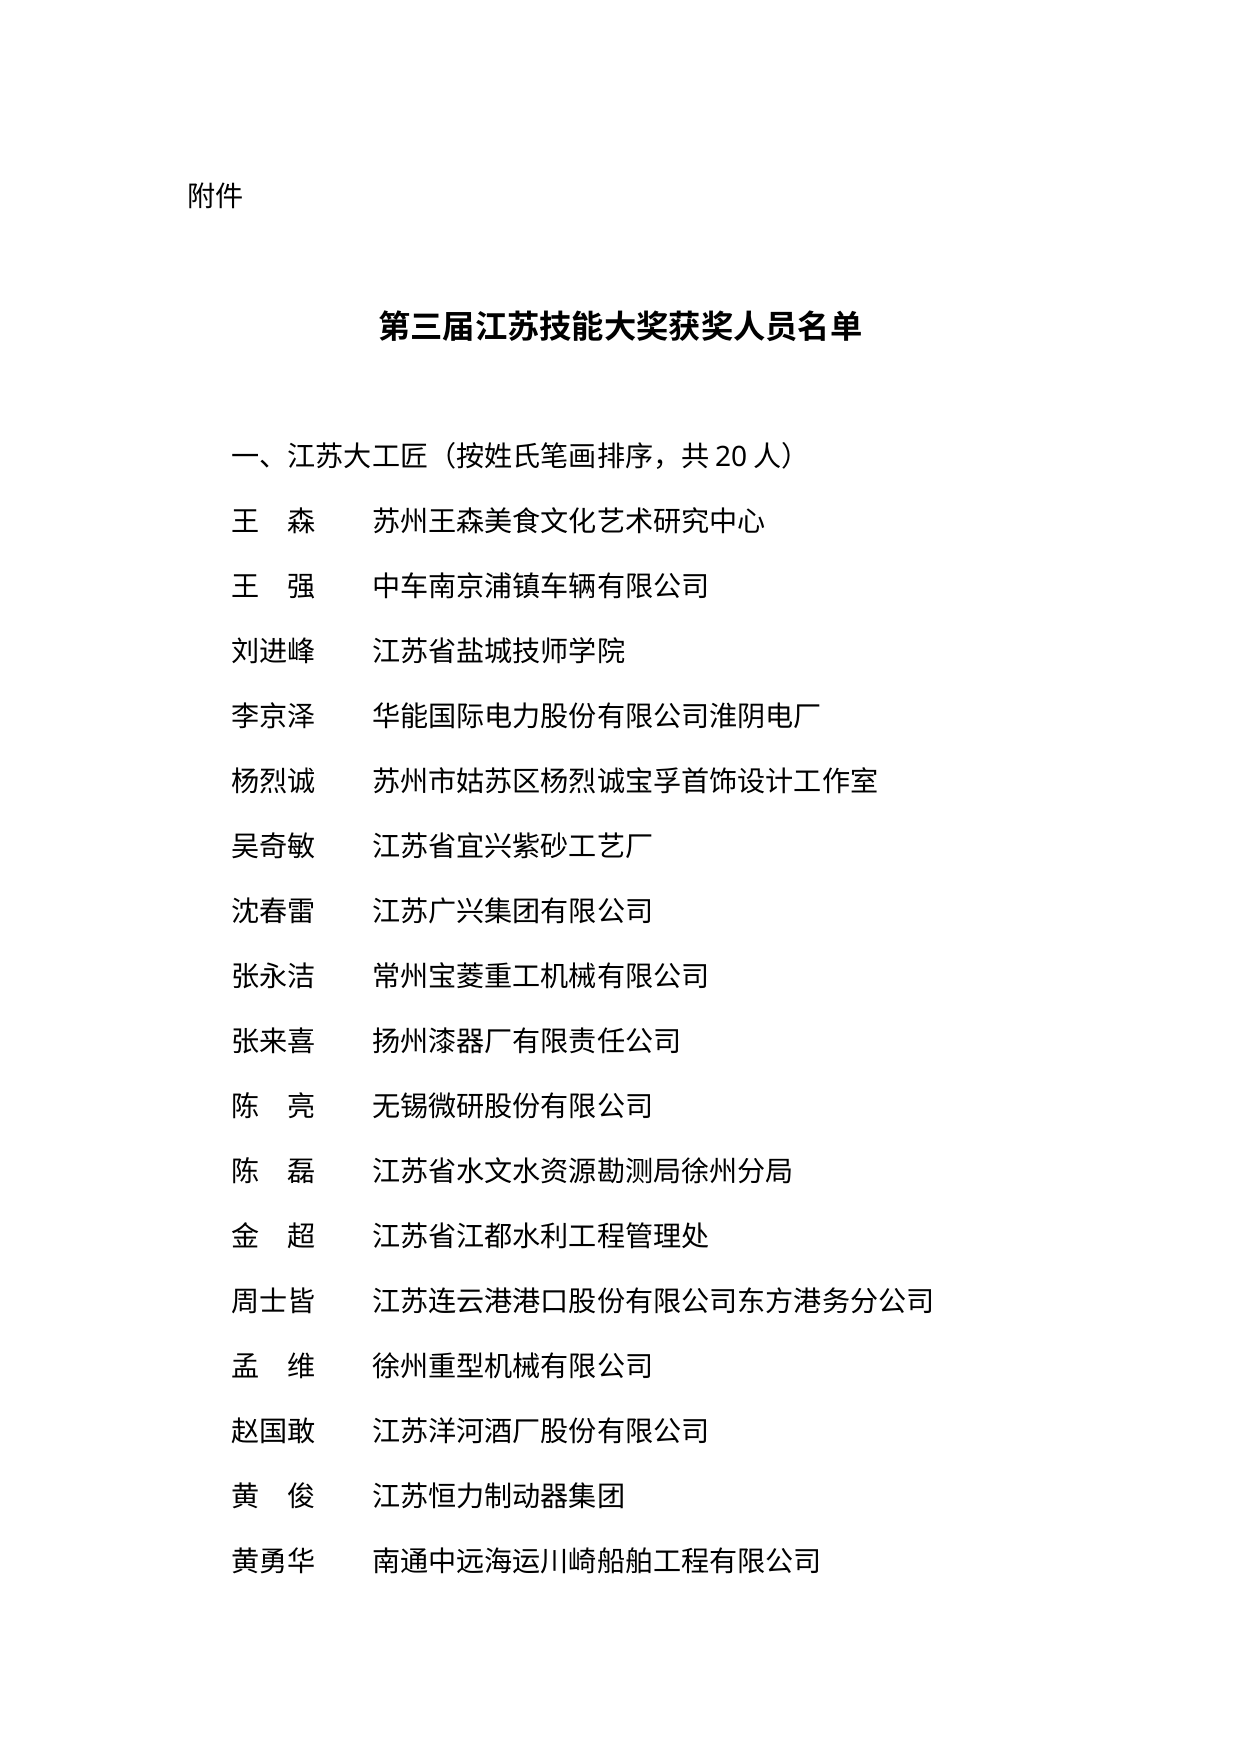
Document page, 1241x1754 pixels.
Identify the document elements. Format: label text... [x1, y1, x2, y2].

text 赵国敢 江苏洋河酒厂股份有限公司 [187, 1397, 1053, 1462]
text 孟 维 徐州重型机械有限公司 [187, 1332, 1053, 1397]
text 黄勇华 南通中远海运川崎船舶工程有限公司 [187, 1527, 1053, 1592]
text 刘进峰 江苏省盐城技师学院 [187, 617, 1053, 682]
text 一、江苏大工匠（按姓氏笔画排序，共20人） [187, 422, 1053, 487]
text 杨烈诚 苏州市姑苏区杨烈诚宝孚首饰设计工作室 [187, 747, 1053, 812]
text 黄 俊 江苏恒力制动器集团 [187, 1462, 1053, 1527]
text 附件 [187, 162, 1053, 227]
text 吴奇敏 江苏省宜兴紫砂工艺厂 [187, 812, 1053, 877]
text 王 强 中车南京浦镇车辆有限公司 [187, 552, 1053, 617]
text 李京泽 华能国际电力股份有限公司淮阴电厂 [187, 682, 1053, 747]
text 金 超 江苏省江都水利工程管理处 [187, 1202, 1053, 1267]
text 张永洁 常州宝菱重工机械有限公司 [187, 942, 1053, 1007]
text 沈春雷 江苏广兴集团有限公司 [187, 877, 1053, 942]
text 陈 亮 无锡微研股份有限公司 [187, 1072, 1053, 1137]
text 张来喜 扬州漆器厂有限责任公司 [187, 1007, 1053, 1072]
text 周士皆 江苏连云港港口股份有限公司东方港务分公司 [187, 1267, 1053, 1332]
text 陈 磊 江苏省水文水资源勘测局徐州分局 [187, 1137, 1053, 1202]
text 王 森 苏州王森美食文化艺术研究中心 [187, 487, 1053, 552]
text 第三届江苏技能大奖获奖人员名单 [187, 292, 1053, 357]
